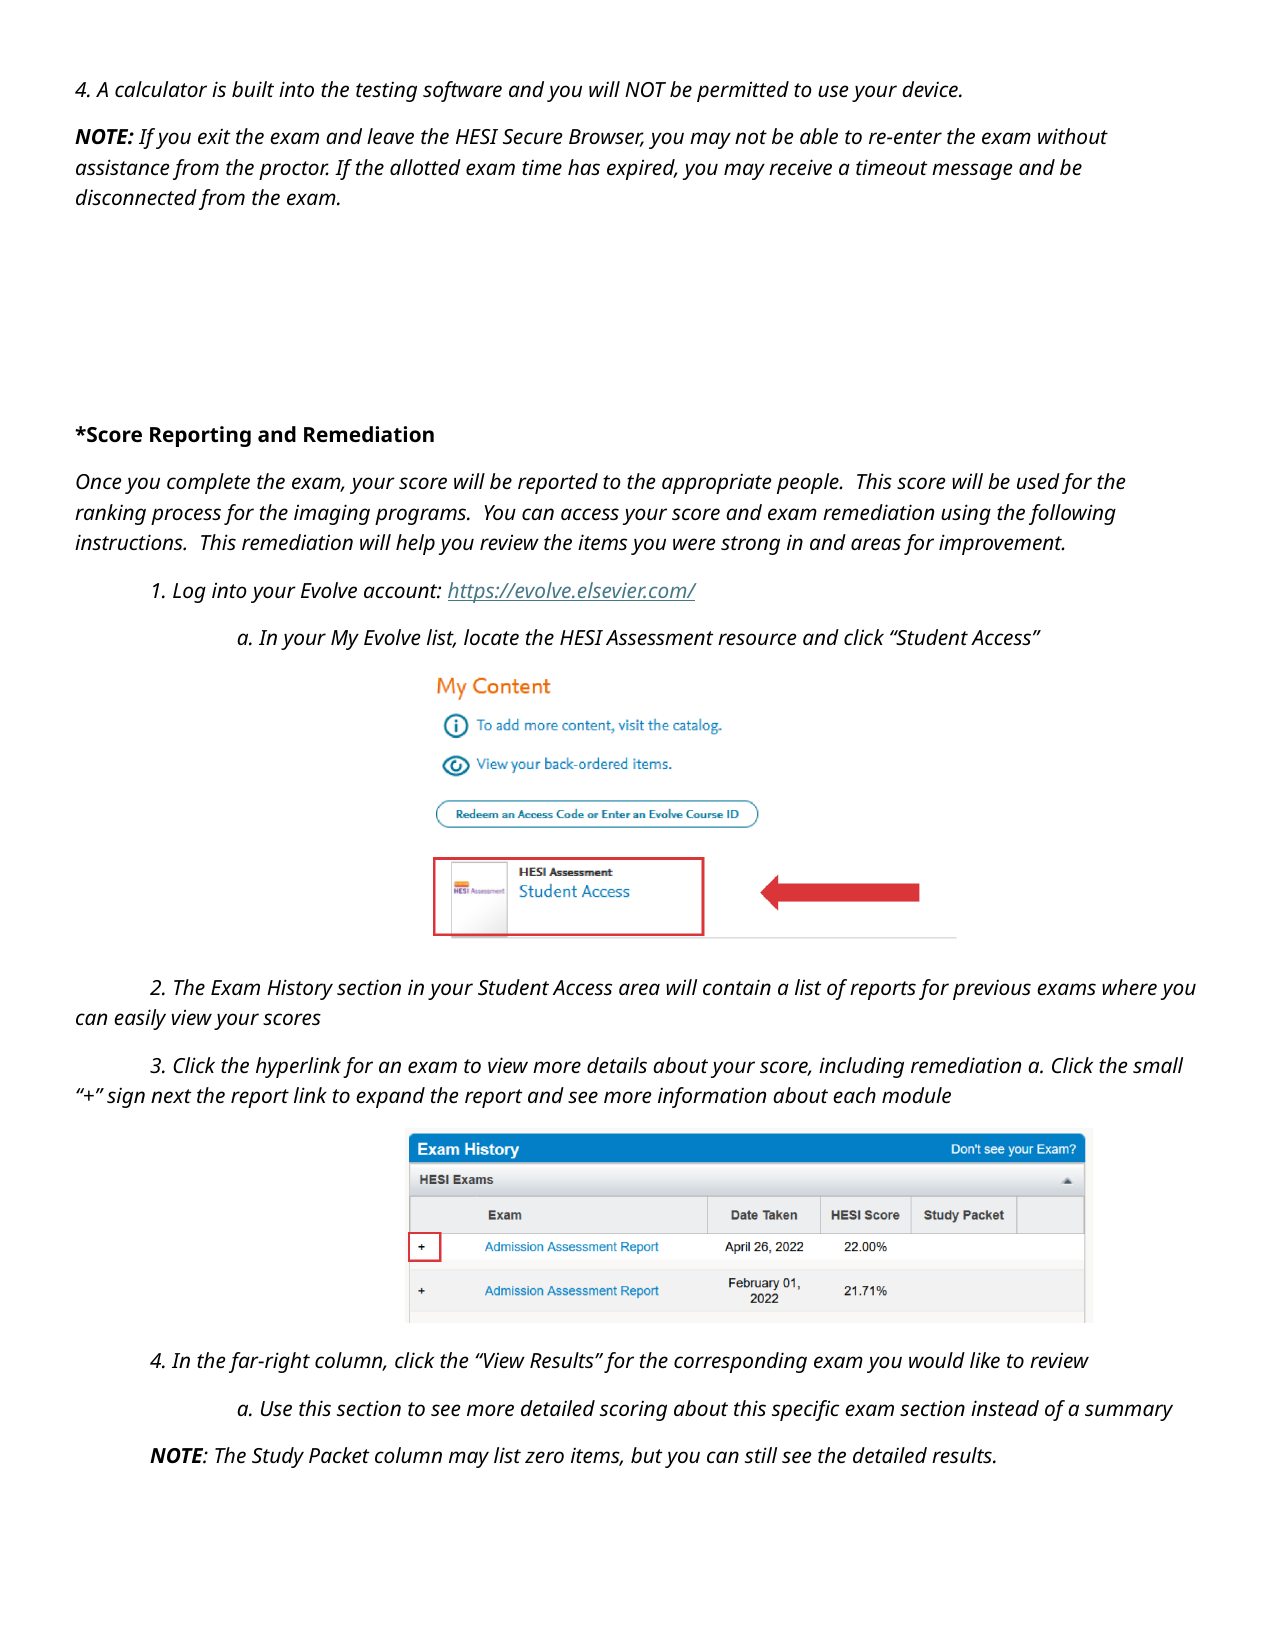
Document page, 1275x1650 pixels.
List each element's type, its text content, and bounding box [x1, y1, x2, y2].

text 4. A calculator is built into the testing software and you will NOT be permitted to use your device. [75, 75, 1200, 103]
text NOTE: If you exit the exam and leave the HESI Secure Browser, you may not be able to re-enter the exam without assistance from the proctor. If the allotted exam time has expired, you may receive a timeout message and be disconnected from the exam. [75, 122, 1200, 212]
text Once you complete the exam, your score will be reported to the appropriate people. This score will be used for the ranking process for the imaging programs. You can access your score and exam remediation using the following instructions. This remediation will help you review the items you were strong in and areas for improvement. [75, 467, 1200, 557]
list NOTE: The Study Packet column may list zero items, but you can still see the detailed results. [75, 1441, 1200, 1470]
text *Score Reporting and Remediation [75, 420, 1200, 448]
list 4. In the far-right column, click the “View Results” for the corresponding exam you would like to review [75, 1347, 1200, 1375]
list a. Use this section to see more detailed scoring about this specific exam section instead of a summary [75, 1394, 1200, 1422]
list 3. Click the hyperlink for an exam to view more details about your score, including remediation a. Click the small “+” sign next the report link to expand the report and see more information about each module [75, 1051, 1200, 1110]
picture [431, 670, 957, 954]
list 2. The Exam History section in your Student Access area will contain a list of reports for previous exams where you can easily view your scores [75, 973, 1200, 1032]
list 1. Log into your Evolve account: https://evolve.elsevier.com/ [75, 576, 1200, 604]
list a. In your My Evolve list, locate the HESI Assessment resource and click “Student Access” [75, 623, 1200, 652]
picture [404, 1128, 1094, 1328]
